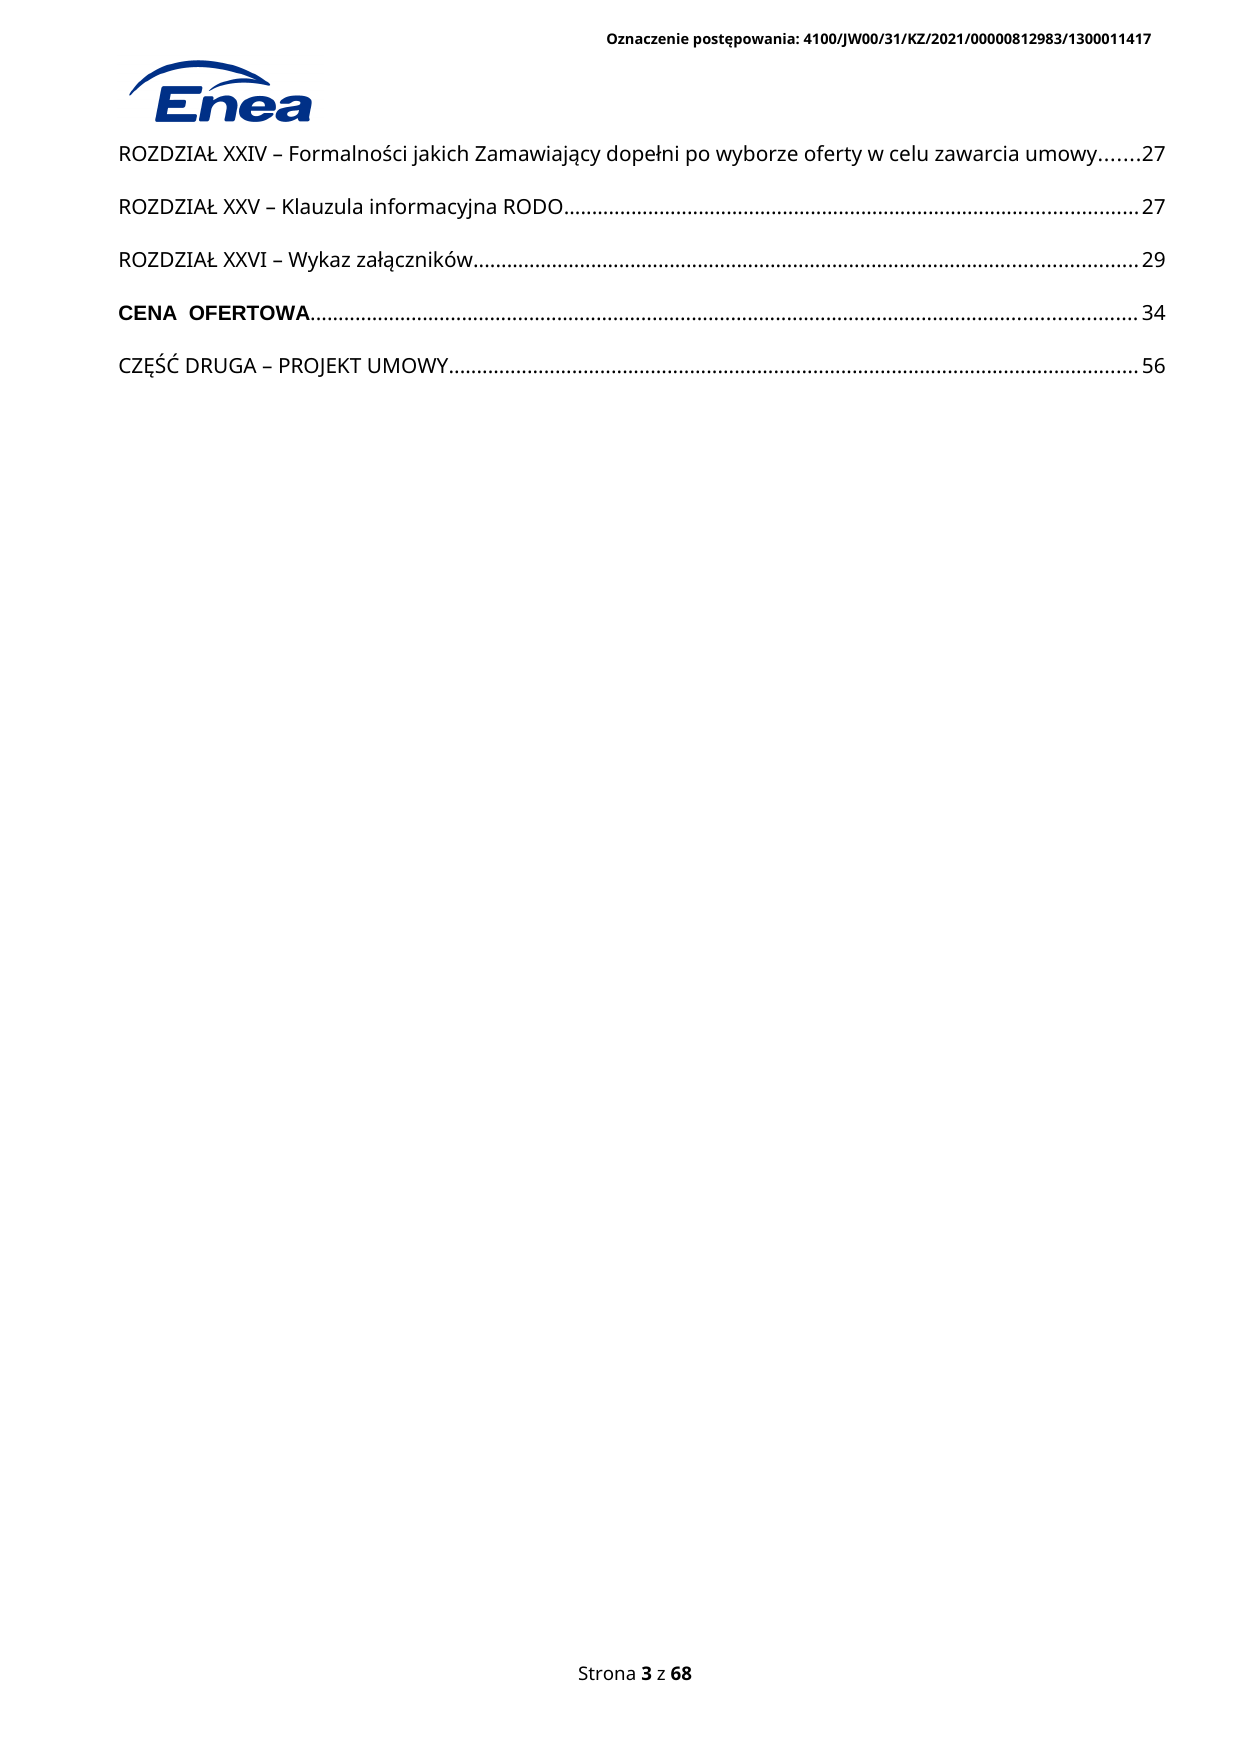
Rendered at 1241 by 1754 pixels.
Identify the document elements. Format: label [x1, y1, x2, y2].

picture [117, 50, 324, 124]
